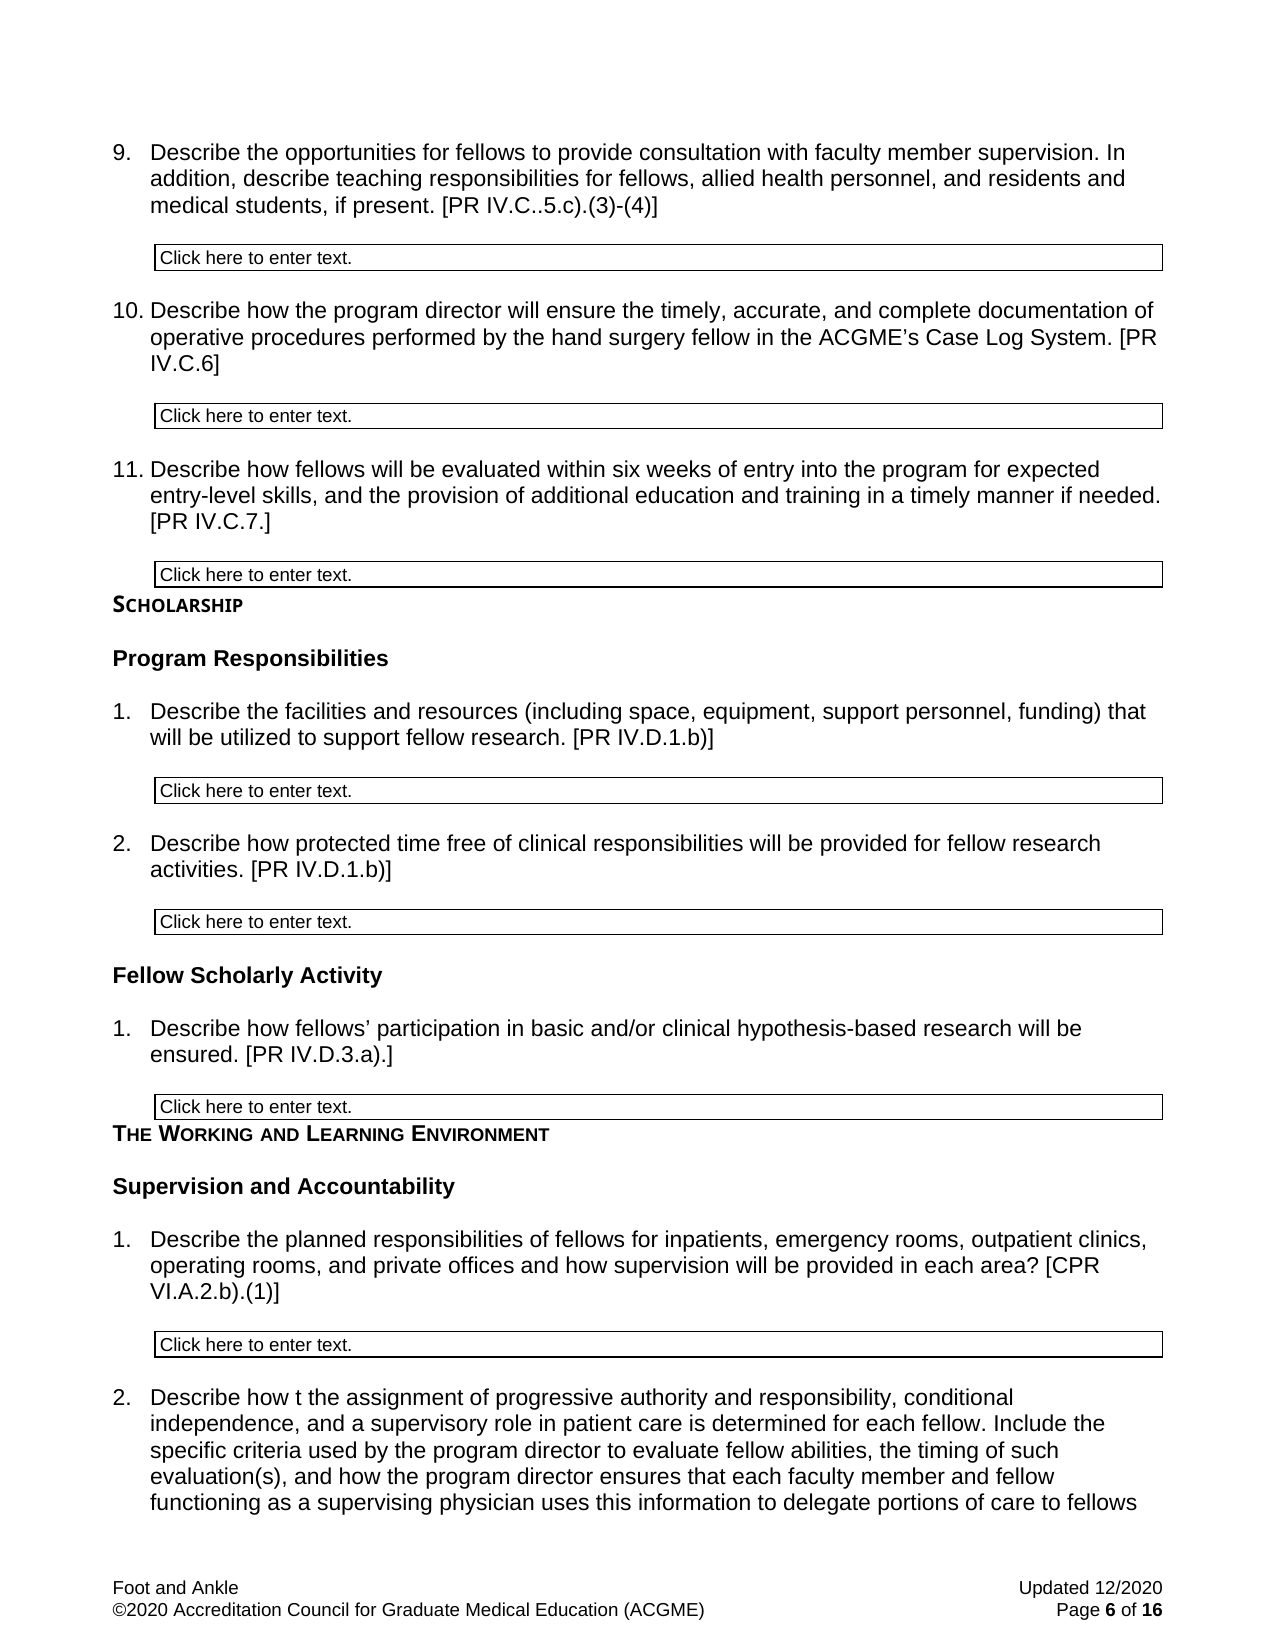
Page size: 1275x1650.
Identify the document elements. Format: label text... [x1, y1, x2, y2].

list Describe the planned responsibilities of fellows for inpatients, emergency rooms, outpatient clinics, operating rooms, and private offices and how supervision will be provided in each area? [CPR VI.A.2.b).(1)] [112, 1226, 1162, 1304]
text Program Responsibilities [112, 645, 1162, 671]
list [112, 1384, 1162, 1516]
text Scholarship [112, 587, 1162, 619]
list Describe how fellows will be evaluated within six weeks of entry into the program for expected entry-level skills, and the provision of additional education and training in a timely manner if needed. [PR IV.C.7.] [112, 456, 1162, 534]
list Describe how the program director will ensure the timely, accurate, and complete documentation of operative procedures performed by the hand surgery fellow in the ACGME’s Case Log System. [PR IV.C.6] [112, 297, 1162, 376]
text Supervision and Accountability [112, 1173, 1162, 1199]
list Describe the opportunities for fellows to provide consultation with faculty member supervision. In addition, describe teaching responsibilities for fellows, allied health personnel, and residents and medical students, if present. [PR IV.C..5.c).(3)-(4)] [112, 139, 1162, 218]
list Describe how fellows’ participation in basic and/or clinical hypothesis-based research will be ensured. [PR IV.D.3.a).] [112, 1014, 1162, 1067]
text The Working and Learning Environment [112, 1120, 1162, 1146]
list Describe how protected time free of clinical responsibilities will be provided for fellow research activities. [PR IV.D.1.b)] [112, 830, 1162, 882]
text Fellow Scholarly Activity [112, 962, 1162, 988]
list Describe the facilities and resources (including space, equipment, support personnel, funding) that will be utilized to support fellow research. [PR IV.D.1.b)] [112, 698, 1162, 751]
